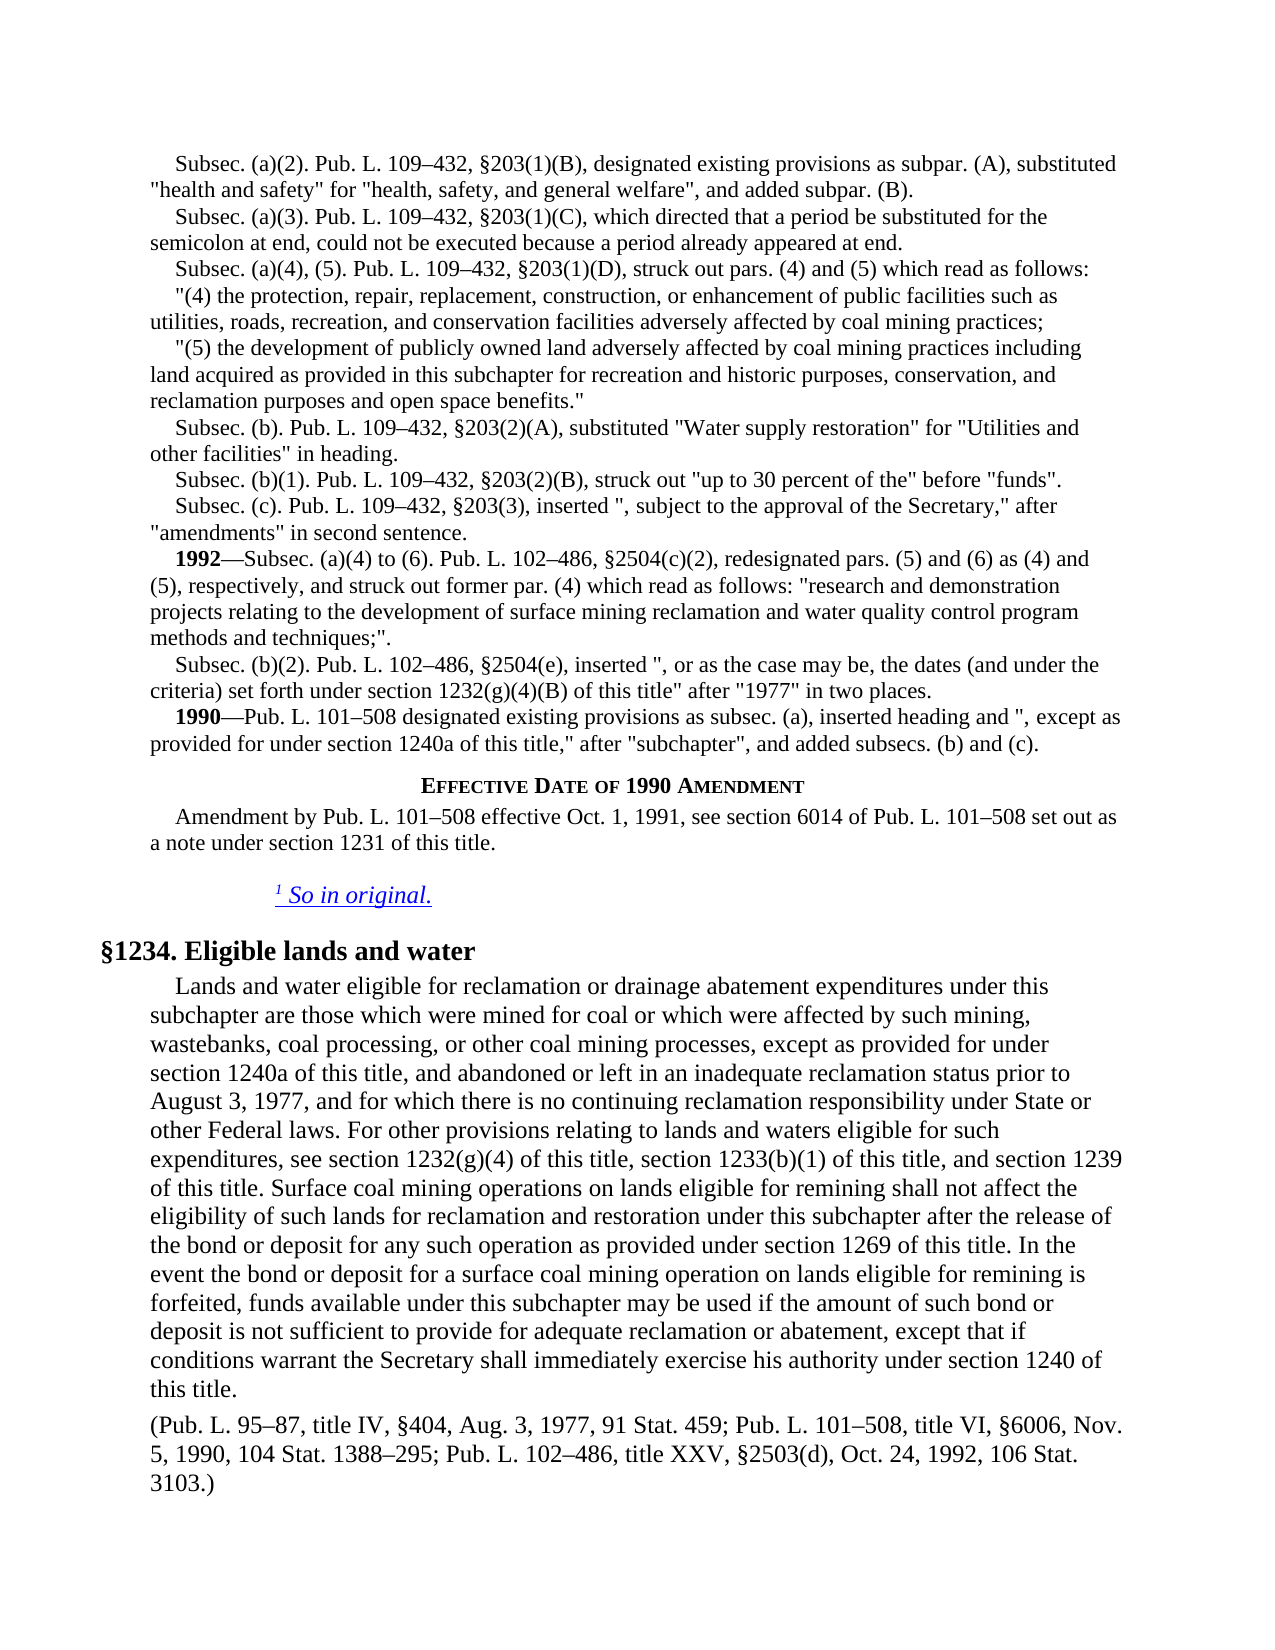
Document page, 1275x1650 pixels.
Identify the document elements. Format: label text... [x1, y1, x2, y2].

text Subsec. (a)(4), (5). Pub. L. 109–432, §203(1)(D), struck out pars. (4) and (5) which read as follows: [150, 255, 1125, 282]
text Effective Date of 1990 Amendment [100, 772, 1125, 798]
text 1992—Subsec. (a)(4) to (6). Pub. L. 102–486, §2504(c)(2), redesignated pars. (5) and (6) as (4) and (5), respectively, and struck out former par. (4) which read as follows: "research and demonstration projects relating to the development of surface mining reclamation and water quality control program methods and techniques;". [150, 545, 1125, 651]
text 1 So in original. [250, 881, 1100, 909]
text (Pub. L. 95–87, title IV, §404, Aug. 3, 1977, 91 Stat. 459; Pub. L. 101–508, title VI, §6006, Nov. 5, 1990, 104 Stat. 1388–295; Pub. L. 102–486, title XXV, §2503(d), Oct. 24, 1992, 106 Stat. 3103.) [150, 1410, 1125, 1497]
text §1234. Eligible lands and water [100, 934, 1125, 967]
text "(4) the protection, repair, replacement, construction, or enhancement of public facilities such as utilities, roads, recreation, and conservation facilities adversely affected by coal mining practices; [150, 282, 1125, 334]
text Subsec. (b). Pub. L. 109–432, §203(2)(A), substituted "Water supply restoration" for "Utilities and other facilities" in heading. [150, 413, 1125, 466]
text Subsec. (a)(2). Pub. L. 109–432, §203(1)(B), designated existing provisions as subpar. (A), substituted "health and safety" for "health, safety, and general welfare", and added subpar. (B). [150, 150, 1125, 203]
text Subsec. (c). Pub. L. 109–432, §203(3), inserted ", subject to the approval of the Secretary," after "amendments" in second sentence. [150, 493, 1125, 545]
text Subsec. (a)(3). Pub. L. 109–432, §203(1)(C), which directed that a period be substituted for the semicolon at end, could not be executed because a period already appeared at end. [150, 203, 1125, 255]
text Subsec. (b)(2). Pub. L. 102–486, §2504(e), inserted ", or as the case may be, the dates (and under the criteria) set forth under section 1232(g)(4)(B) of this title" after "1977" in two places. [150, 651, 1125, 703]
text Subsec. (b)(1). Pub. L. 109–432, §203(2)(B), struck out "up to 30 percent of the" before "funds". [150, 466, 1125, 493]
text 1990—Pub. L. 101–508 designated existing provisions as subsec. (a), inserted heading and ", except as provided for under section 1240a of this title," after "subchapter", and added subsecs. (b) and (c). [150, 703, 1125, 756]
text "(5) the development of publicly owned land adversely affected by coal mining practices including land acquired as provided in this subchapter for recreation and historic purposes, conservation, and reclamation purposes and open space benefits." [150, 334, 1125, 413]
text Amendment by Pub. L. 101–508 effective Oct. 1, 1991, see section 6014 of Pub. L. 101–508 set out as a note under section 1231 of this title. [150, 803, 1125, 856]
text Lands and water eligible for reclamation or drainage abatement expenditures under this subchapter are those which were mined for coal or which were affected by such mining, wastebanks, coal processing, or other coal mining processes, except as provided for under section 1240a of this title, and abandoned or left in an inadequate reclamation status prior to August 3, 1977, and for which there is no continuing reclamation responsibility under State or other Federal laws. For other provisions relating to lands and waters eligible for such expenditures, see section 1232(g)(4) of this title, section 1233(b)(1) of this title, and section 1239 of this title. Surface coal mining operations on lands eligible for remining shall not affect the eligibility of such lands for reclamation and restoration under this subchapter after the release of the bond or deposit for any such operation as provided under section 1269 of this title. In the event the bond or deposit for a surface coal mining operation on lands eligible for remining is forfeited, funds available under this subchapter may be used if the amount of such bond or deposit is not sufficient to provide for adequate reclamation or abatement, except that if conditions warrant the Secretary shall immediately exercise his authority under section 1240 of this title. [150, 971, 1125, 1403]
